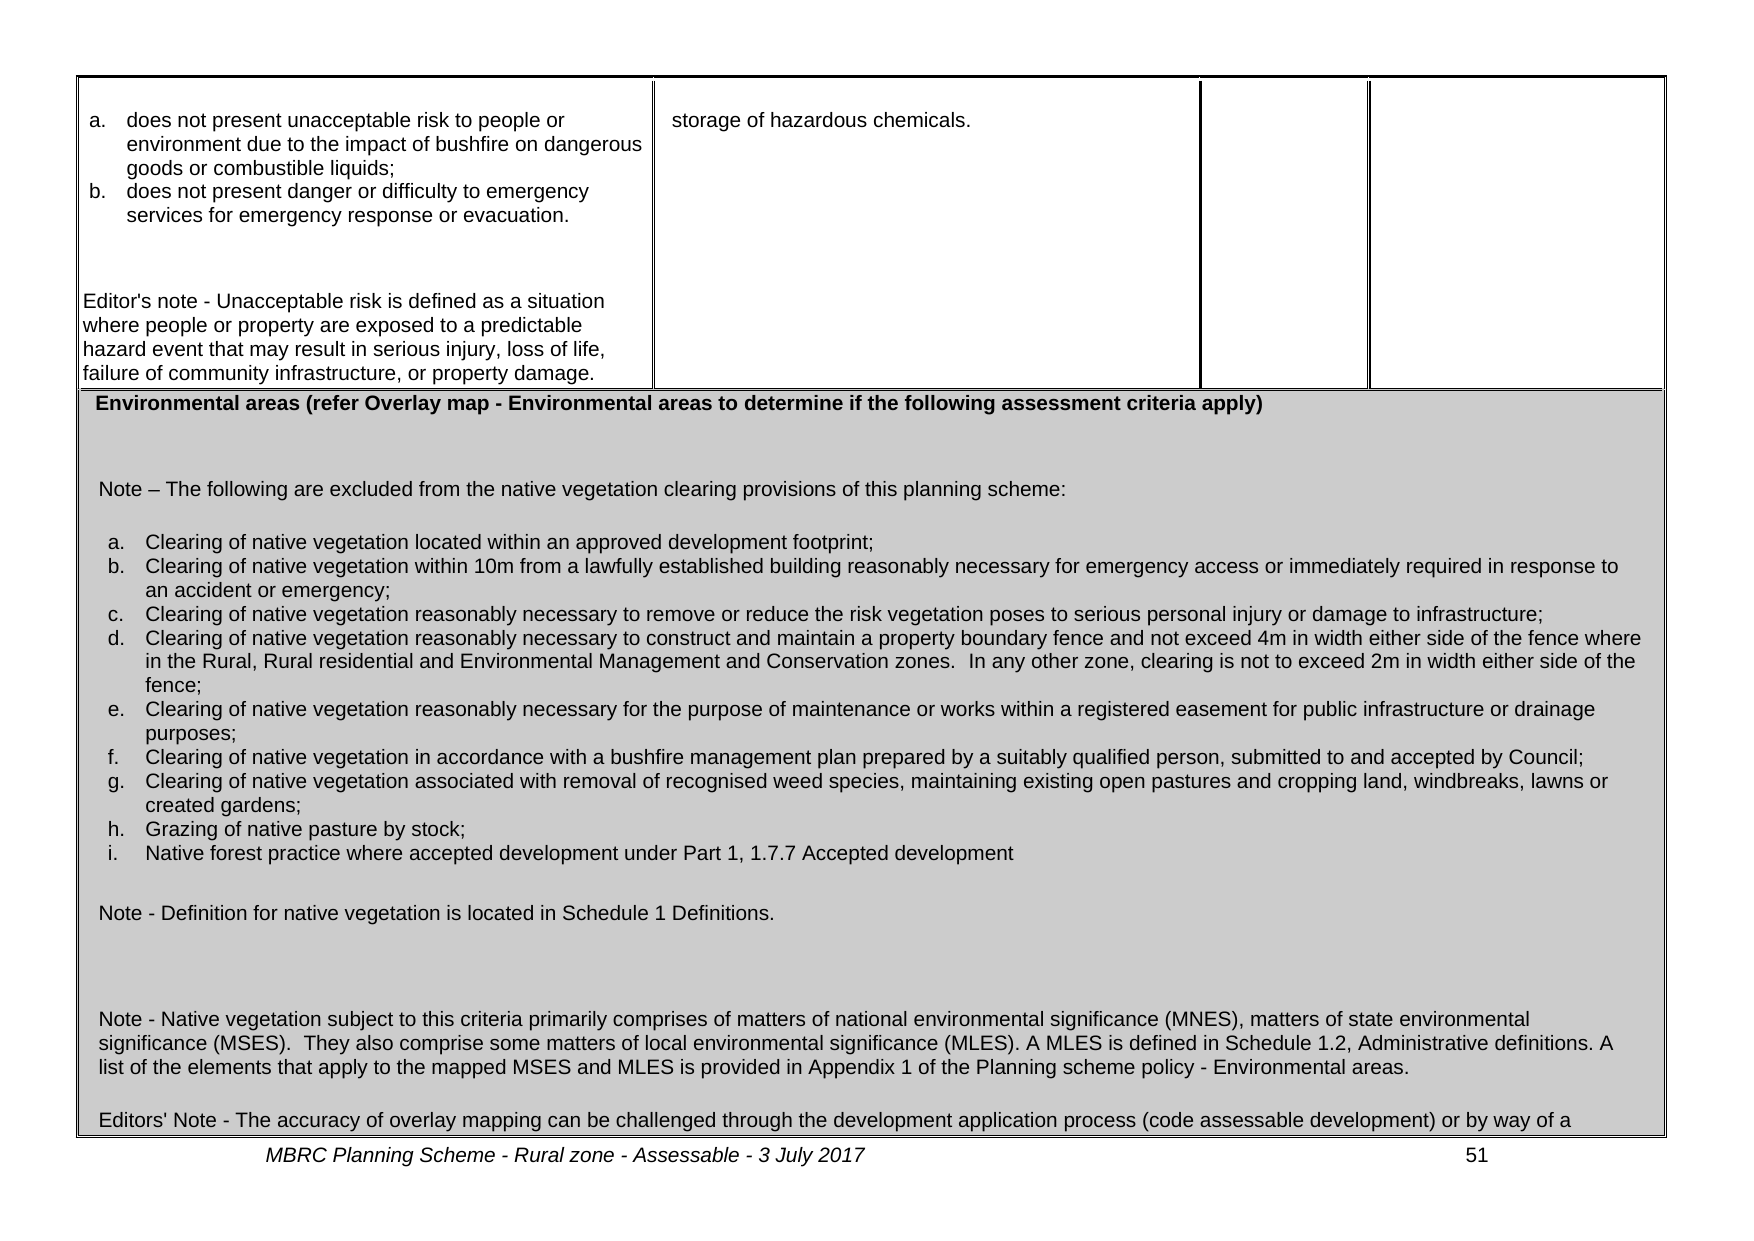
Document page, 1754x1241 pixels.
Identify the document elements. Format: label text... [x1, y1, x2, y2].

table_cell Environmental areas (refer Overlay map - Environmental areas to determine if the following assessment criteria apply) [77, 388, 1665, 1135]
table_cell [1200, 77, 1369, 388]
table_cell [1369, 78, 1664, 388]
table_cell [79, 78, 654, 388]
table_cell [654, 77, 1200, 388]
